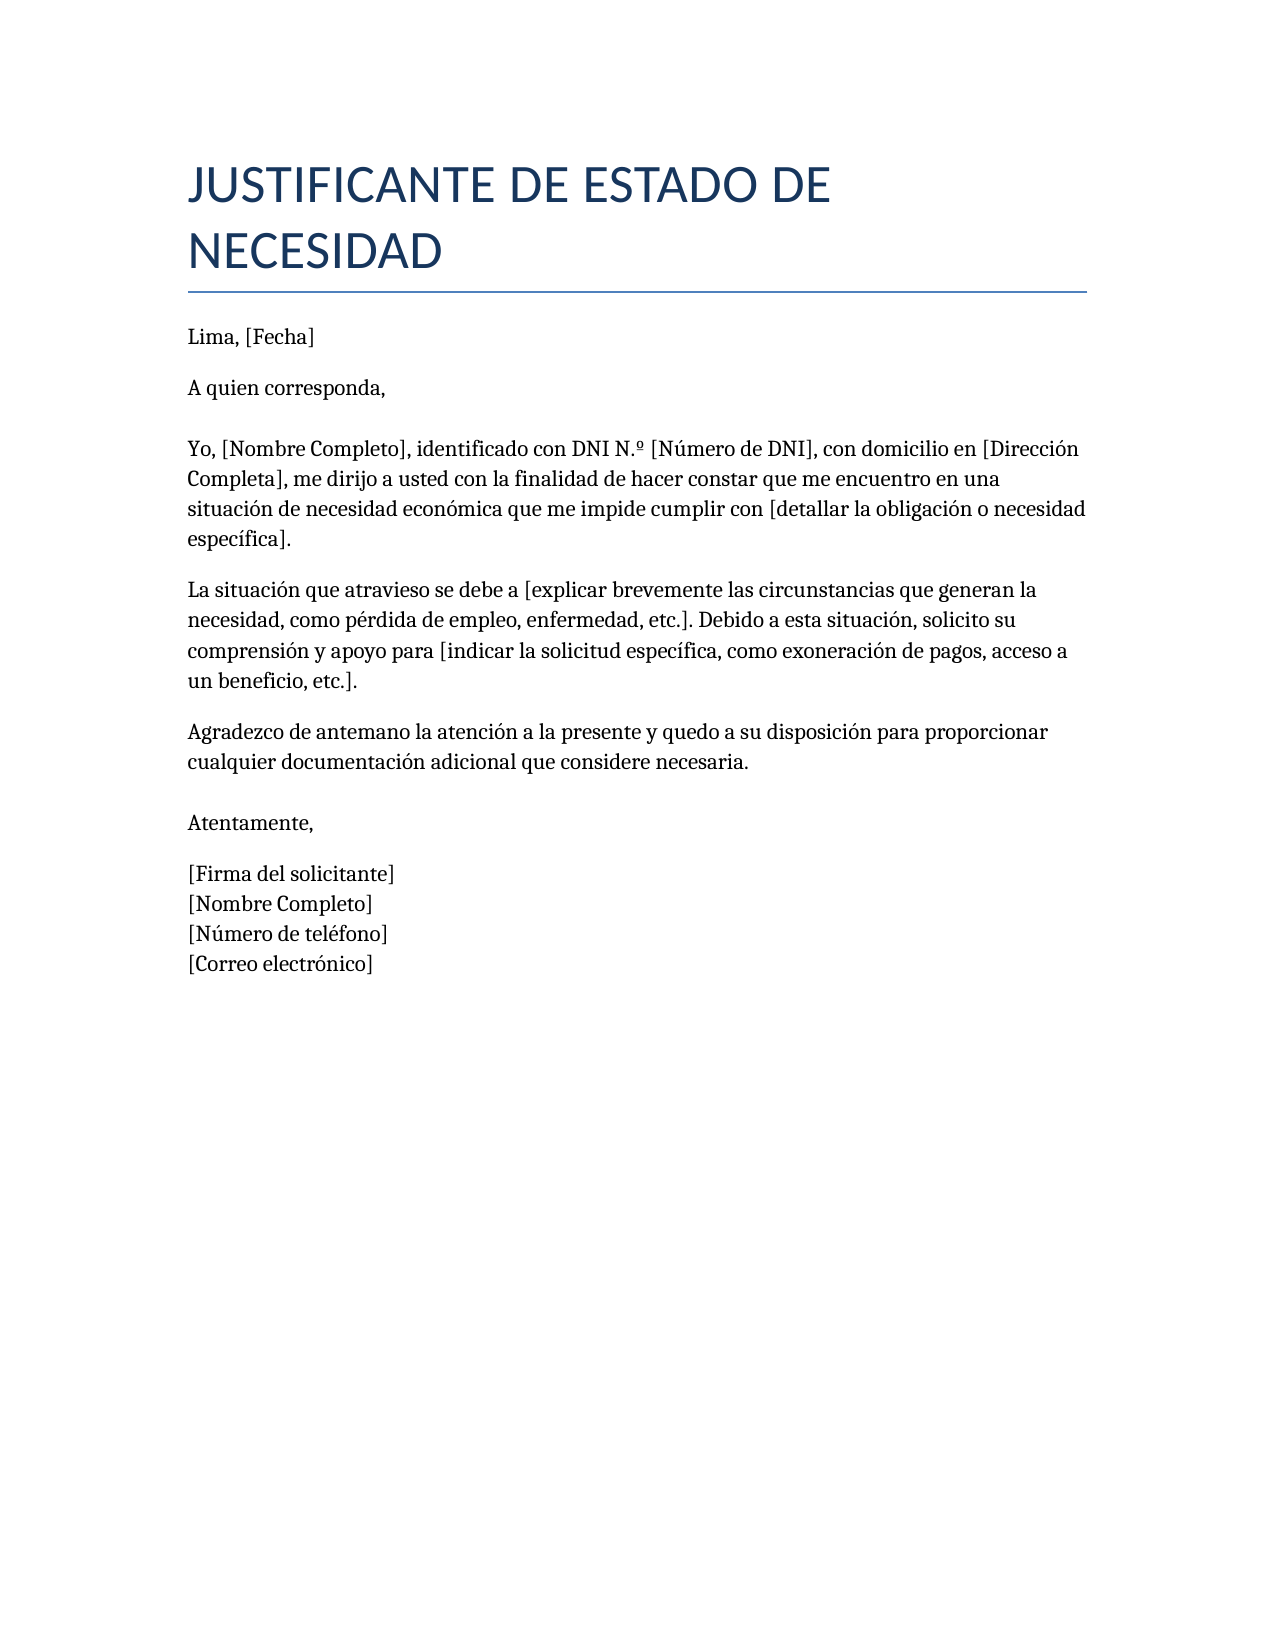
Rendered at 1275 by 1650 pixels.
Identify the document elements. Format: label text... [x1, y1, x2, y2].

text Lima, [Fecha] [187, 324, 1087, 350]
text La situación que atravieso se debe a [explicar brevemente las circunstancias que generan la necesidad, como pérdida de empleo, enfermedad, etc.]. Debido a esta situación, solicito su comprensión y apoyo para [indicar la solicitud específica, como exoneración de pagos, acceso a un beneficio, etc.]. [187, 577, 1087, 694]
text Agradezco de antemano la atención a la presente y quedo a su disposición para proporcionar cualquier documentación adicional que considere necesaria. Atentamente, [187, 719, 1087, 836]
text A quien corresponda, Yo, [Nombre Completo], identificado con DNI N.º [Número de DNI], con domicilio en [Dirección Completa], me dirijo a usted con la finalidad de hacer constar que me encuentro en una situación de necesidad económica que me impide cumplir con [detallar la obligación o necesidad específica]. [187, 375, 1087, 552]
text [Firma del solicitante] [Nombre Completo] [Número de teléfono] [Correo electrónico] [187, 860, 1087, 977]
title JUSTIFICANTE DE ESTADO DE NECESIDAD [187, 150, 1087, 293]
